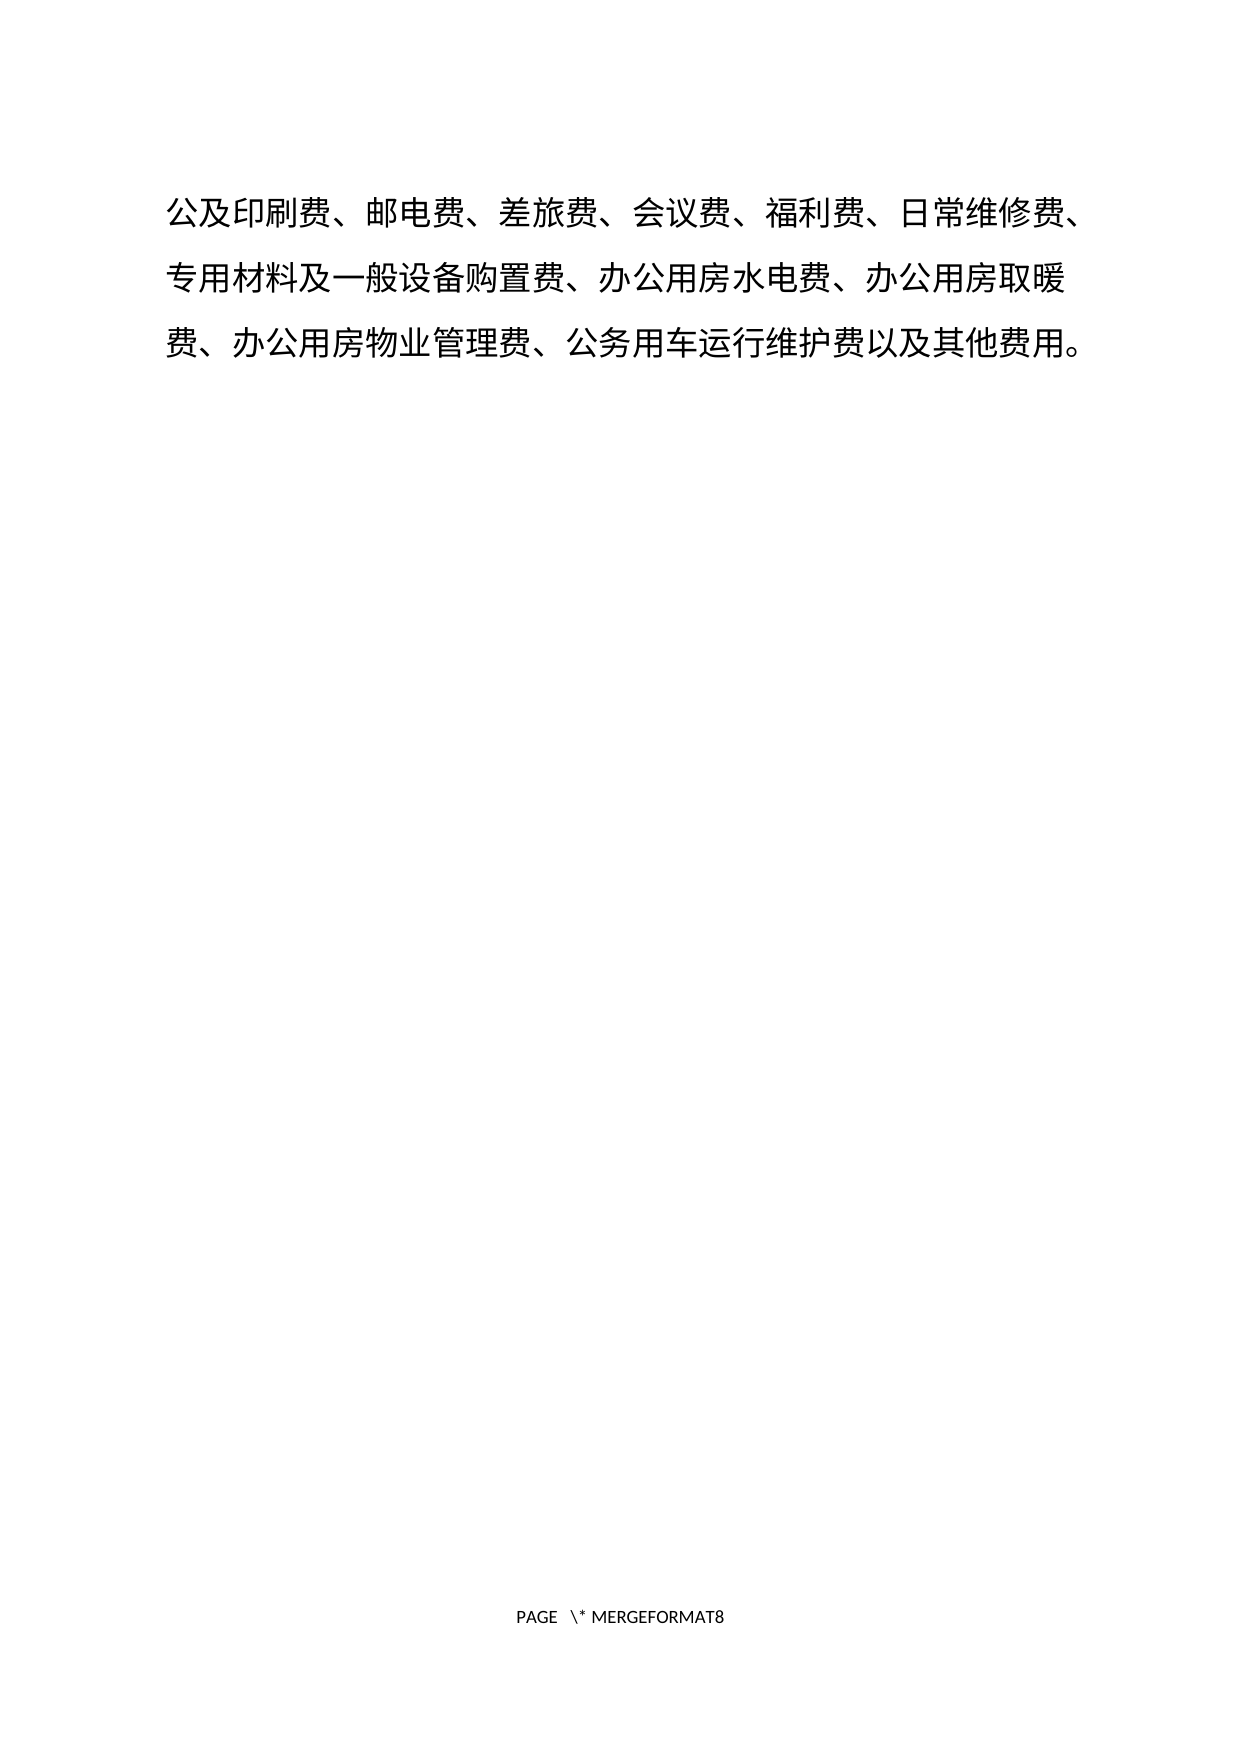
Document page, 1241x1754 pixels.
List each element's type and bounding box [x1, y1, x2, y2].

text [165, 178, 1075, 373]
